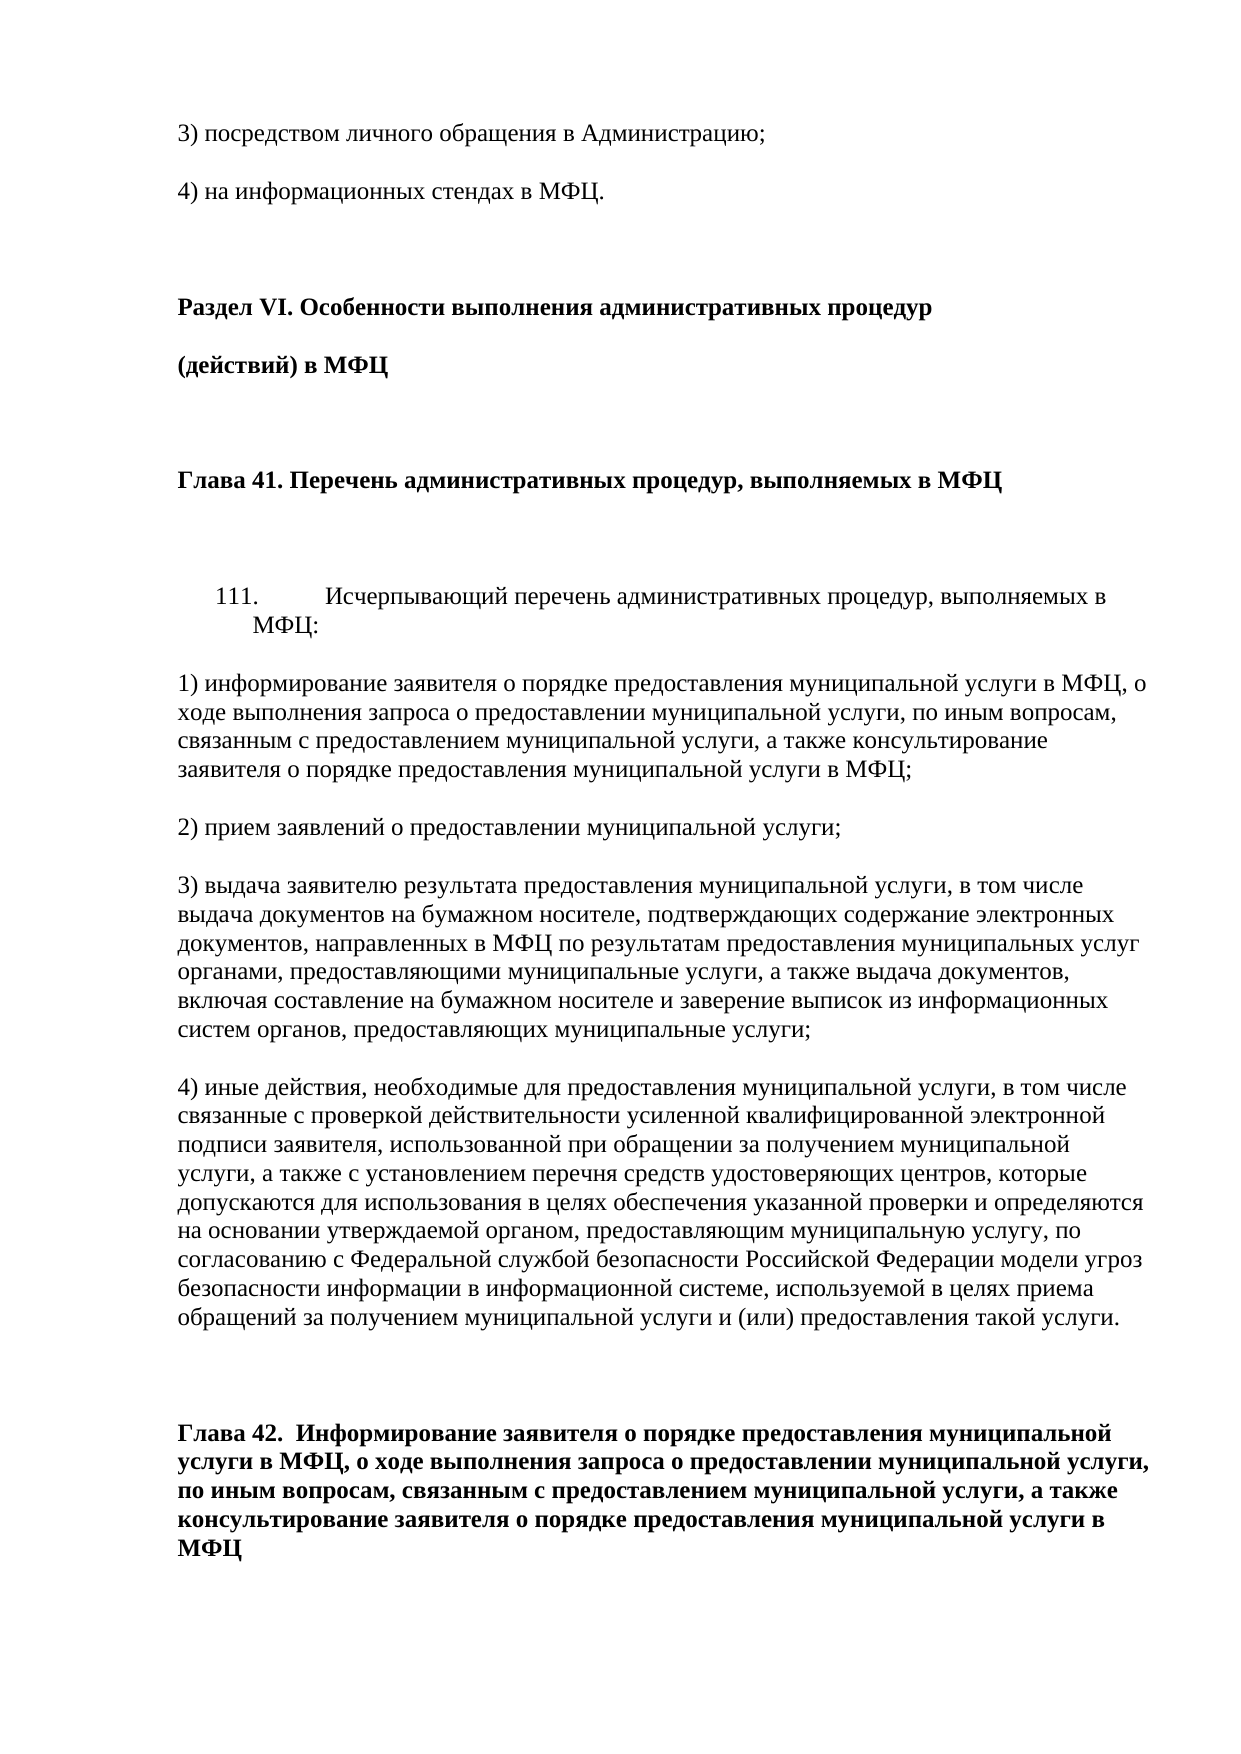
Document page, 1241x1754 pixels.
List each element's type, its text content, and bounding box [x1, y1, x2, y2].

text 4) на информационных стендах в МФЦ. [177, 176, 1152, 205]
text Глава 42. Информирование заявителя о порядке предоставления муниципальной услуги в МФЦ, о ходе выполнения запроса о предоставлении муниципальной услуги, по иным вопросам, связанным с предоставлением муниципальной услуги, а также консультирование заявителя о порядке предоставления муниципальной услуги в МФЦ [177, 1418, 1152, 1561]
text 2) прием заявлений о предоставлении муниципальной услуги; [177, 812, 1152, 841]
list Исчерпывающий перечень административных процедур, выполняемых в МФЦ: [215, 581, 1152, 639]
text 3) посредством личного обращения в Администрацию; [177, 118, 1152, 147]
text Раздел VI. Особенности выполнения административных процедур [177, 292, 1152, 321]
text 3) выдача заявителю результата предоставления муниципальной услуги, в том числе выдача документов на бумажном носителе, подтверждающих содержание электронных документов, направленных в МФЦ по результатам предоставления муниципальных услуг органами, предоставляющими муниципальные услуги, а также выдача документов, включая составление на бумажном носителе и заверение выписок из информационных систем органов, предоставляющих муниципальные услуги; [177, 870, 1152, 1043]
text (действий) в МФЦ [177, 350, 1152, 378]
text 1) информирование заявителя о порядке предоставления муниципальной услуги в МФЦ, о ходе выполнения запроса о предоставлении муниципальной услуги, по иным вопросам, связанным с предоставлением муниципальной услуги, а также консультирование заявителя о порядке предоставления муниципальной услуги в МФЦ; [177, 668, 1152, 783]
text 4) иные действия, необходимые для предоставления муниципальной услуги, в том числе связанные с проверкой действительности усиленной квалифицированной электронной подписи заявителя, использованной при обращении за получением муниципальной услуги, а также с установлением перечня средств удостоверяющих центров, которые допускаются для использования в целях обеспечения указанной проверки и определяются на основании утверждаемой органом, предоставляющим муниципальную услугу, по согласованию с Федеральной службой безопасности Российской Федерации модели угроз безопасности информации в информационной системе, используемой в целях приема обращений за получением муниципальной услуги и (или) предоставления такой услуги. [177, 1072, 1152, 1331]
text Глава 41. Перечень административных процедур, выполняемых в МФЦ [177, 466, 1152, 494]
